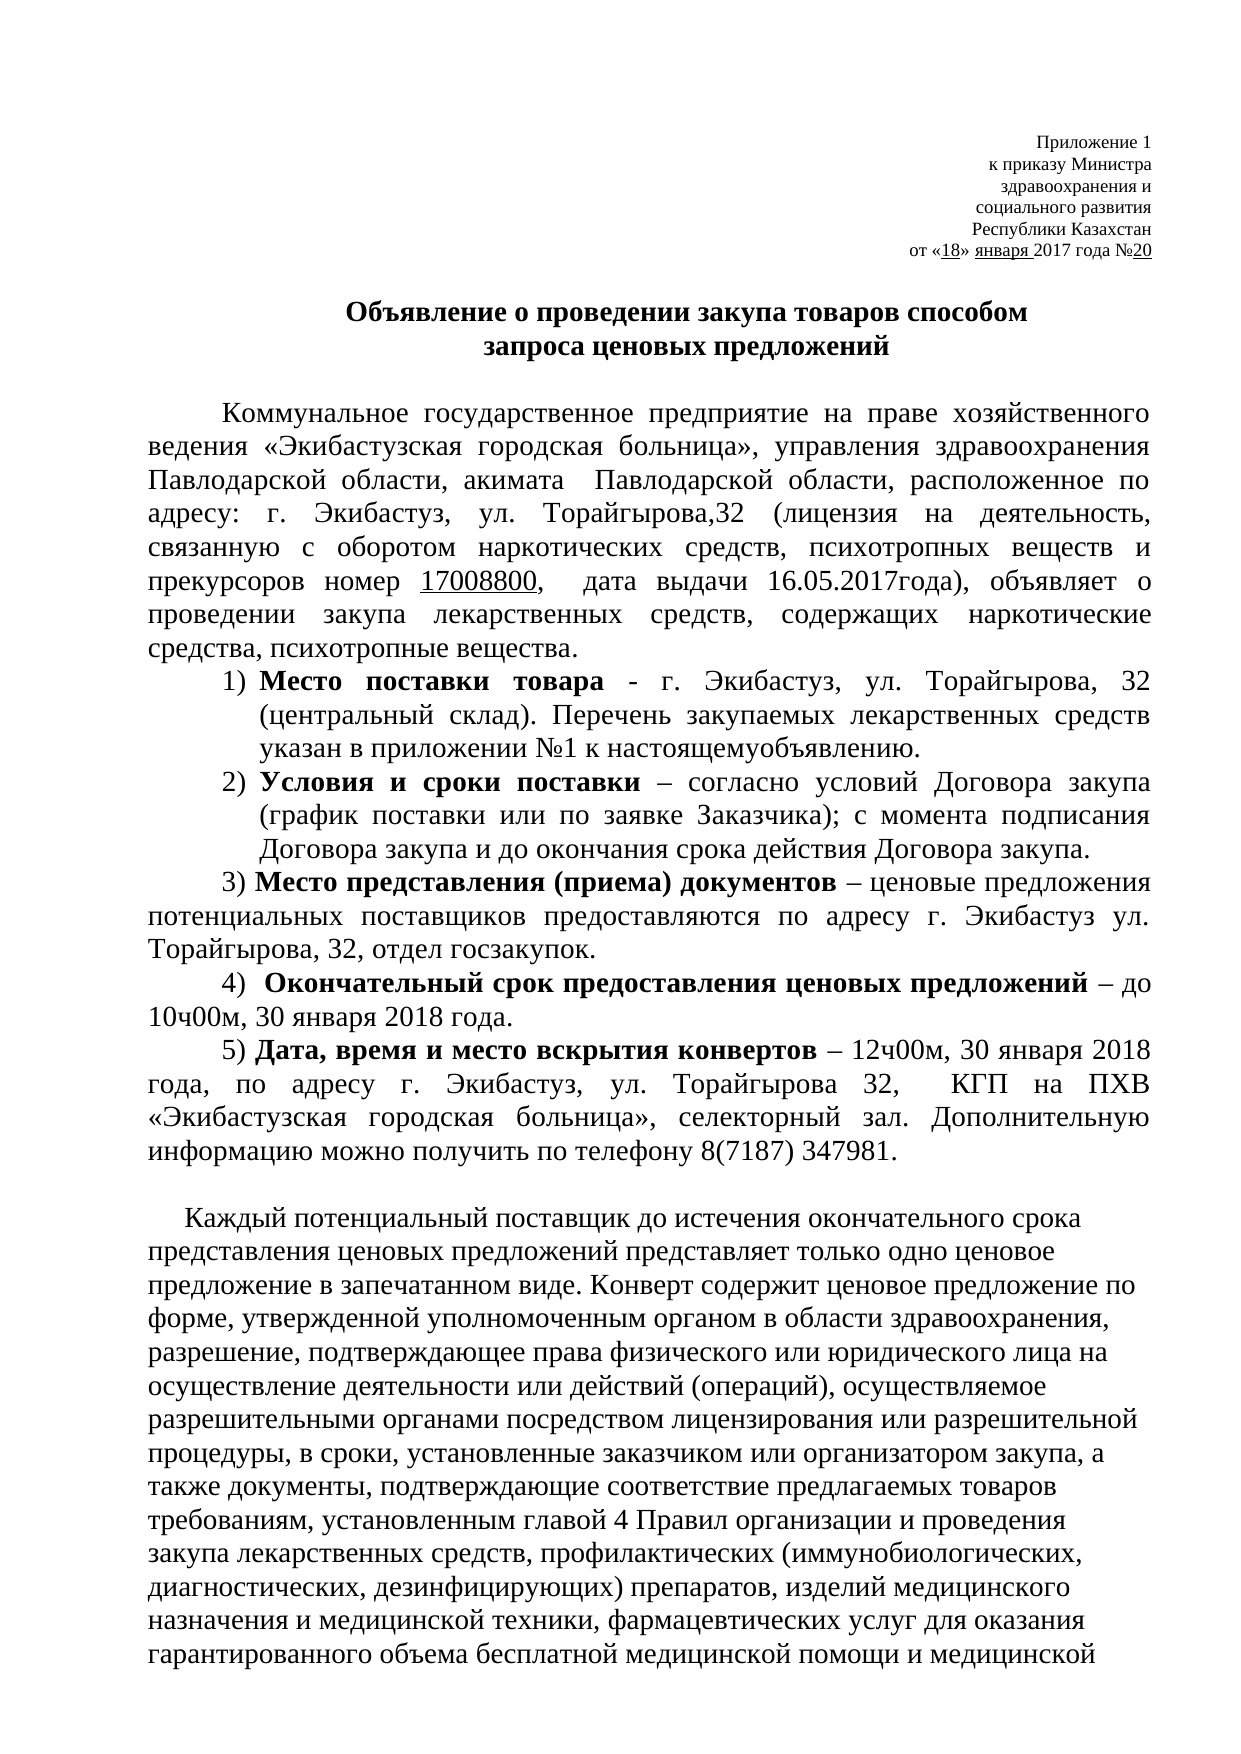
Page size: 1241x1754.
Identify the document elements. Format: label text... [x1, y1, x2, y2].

text от «18» января 2017 года №20 [148, 239, 1152, 261]
list Условия и сроки поставки – согласно условий Договора закупа (график поставки или по заявке Заказчика); с момента подписания Договора закупа и до окончания срока действия Договора закупа. [222, 764, 1152, 864]
list Место поставки товара - г. Экибастуз, ул. Торайгырова, 32 (центральный склад). Перечень закупаемых лекарственных средств указан в приложении №1 к настоящемуобъявлению. [222, 663, 1152, 764]
text Приложение 1 [148, 131, 1152, 153]
text здравоохранения и [148, 174, 1152, 196]
text Коммунальное государственное предприятие на праве хозяйственного ведения «Экибастузская городская больница», управления здравоохранения Павлодарской области, акимата Павлодарской области, расположенное по адресу: г. Экибастуз, ул. Торайгырова,32 (лицензия на деятельность, связанную с оборотом наркотических средств, психотропных веществ и прекурсоров номер 17008800, дата выдачи 16.05.2017года), объявляет о проведении закупа лекарственных средств, содержащих наркотические средства, психотропные вещества. [148, 395, 1152, 663]
text 4) Окончательный срок предоставления ценовых предложений – до 10ч00м, 30 января 2018 года. [148, 965, 1152, 1032]
text Республики Казахстан [148, 218, 1152, 239]
subtitle Объявление о проведении закупа товаров способом [148, 294, 1152, 328]
text к приказу Министра [148, 153, 1152, 174]
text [148, 1200, 1152, 1669]
subtitle запроса ценовых предложений [148, 328, 1152, 361]
text социального развития [148, 196, 1152, 218]
text 5) Дата, время и место вскрытия конвертов – 12ч00м, 30 января 2018 года, по адресу г. Экибастуз, ул. Торайгырова 32, КГП на ПХВ «Экибастузская городская больница», селекторный зал. Дополнительную информацию можно получить по телефону 8(7187) 347981. [148, 1032, 1152, 1166]
text 3) Место представления (приема) документов – ценовые предложения потенциальных поставщиков предоставляются по адресу г. Экибастуз ул. Торайгырова, 32, отдел госзакупок. [148, 864, 1152, 965]
